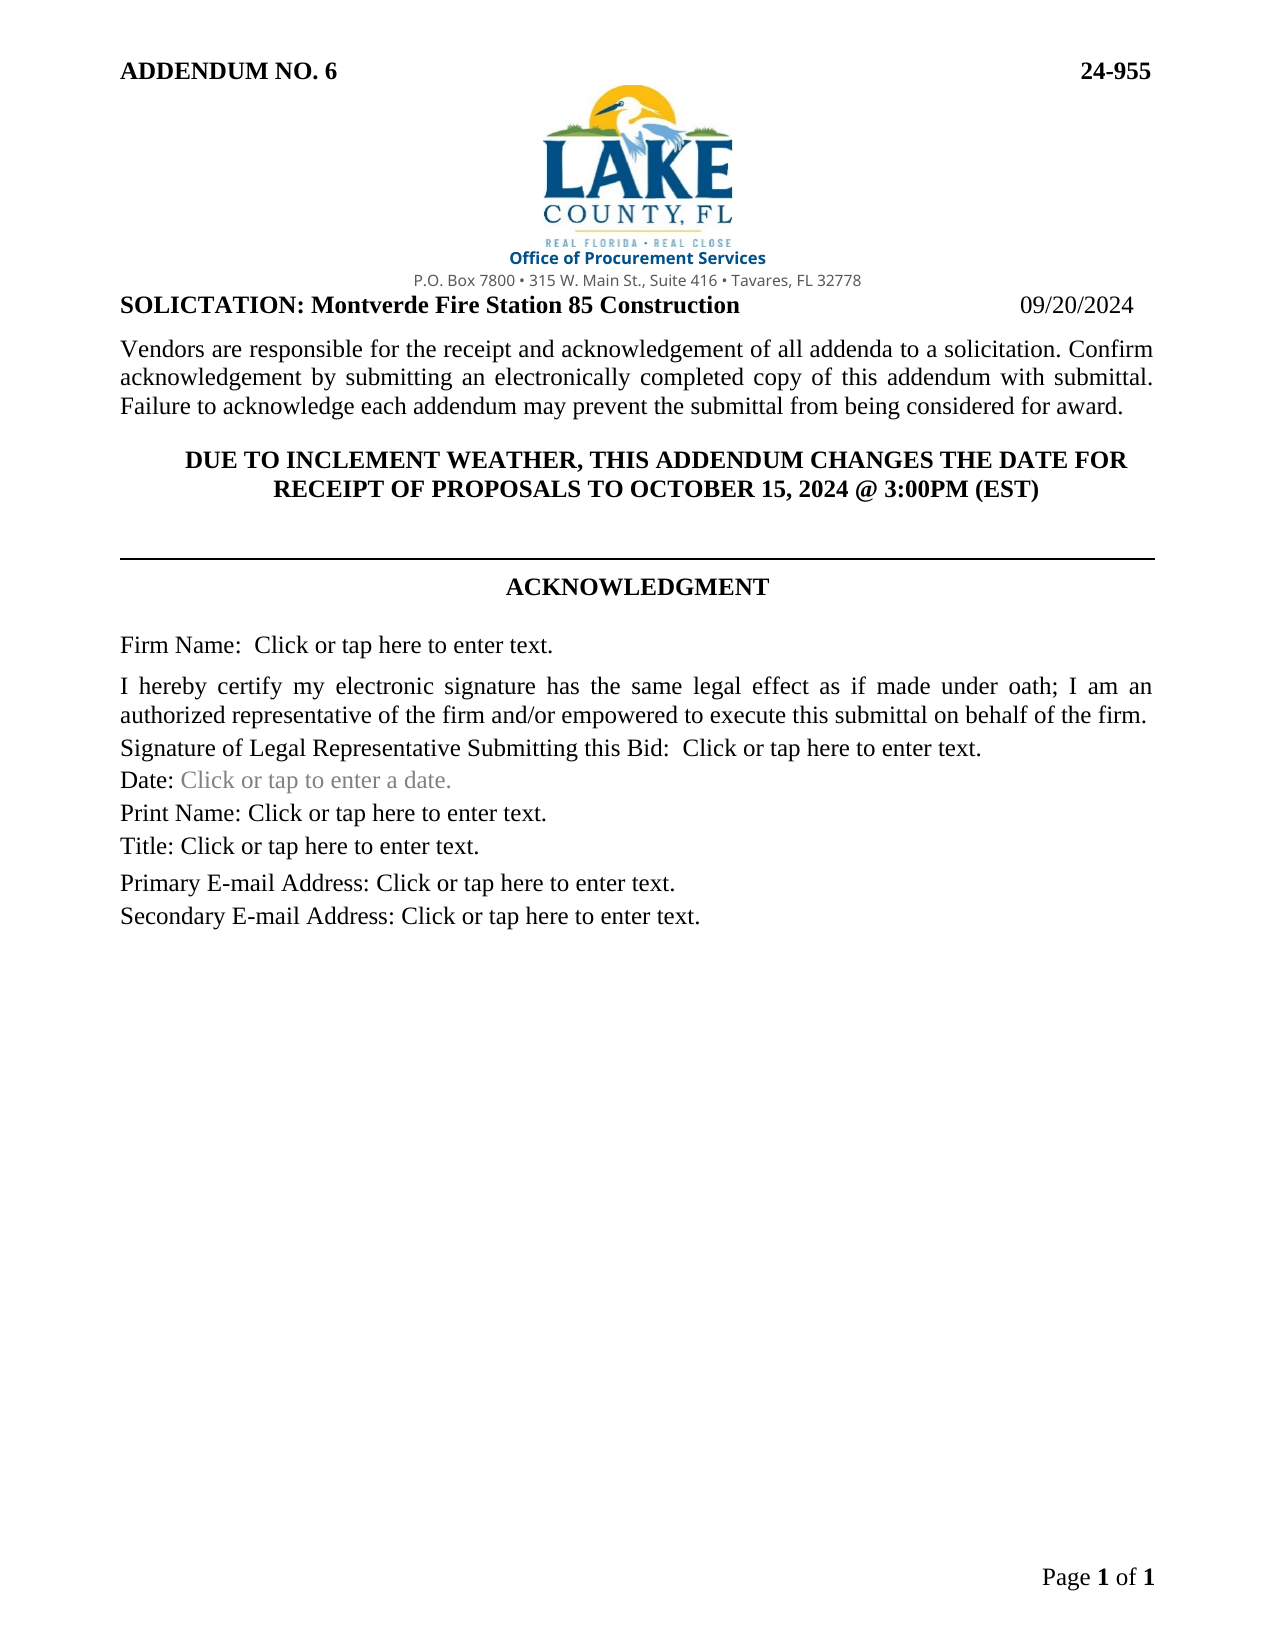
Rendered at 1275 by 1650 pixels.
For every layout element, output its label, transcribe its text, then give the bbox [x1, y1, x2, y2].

text Firm Name: [120, 630, 1155, 658]
text Office of Procurement Services [120, 247, 1155, 269]
text I hereby certify my electronic signature has the same legal effect as if made under oath; I am an authorized representative of the firm and/or empowered to execute this submittal on behalf of the firm. [120, 671, 1155, 728]
picture [543, 85, 733, 247]
text Print Name: [120, 798, 1155, 827]
text Primary E-mail Address: [120, 868, 1155, 897]
text ACKNOWLEDGMENT [120, 572, 1155, 601]
text Vendors are responsible for the receipt and acknowledgement of all addenda to a solicitation. Confirm acknowledgement by submitting an electronically completed copy of this addendum with submittal. Failure to acknowledge each addendum may prevent the submittal from being considered for award. [120, 334, 1155, 420]
text Title: [120, 831, 1155, 860]
text SOLICTATION: Montverde Fire Station 85 Construction 09/20/2024 [120, 291, 1155, 319]
text Signature of Legal Representative Submitting this Bid: [120, 733, 1155, 761]
text Secondary E-mail Address: [120, 901, 1155, 930]
text Date: [120, 766, 1155, 794]
text P.O. Box 7800 • 315 W. Main St., Suite 416 • Tavares, FL 32778 [120, 269, 1155, 291]
text DUE TO INCLEMENT WEATHER, THIS ADDENDUM CHANGES THE DATE FOR RECEIPT OF PROPOSALS TO OCTOBER 15, 2024 @ 3:00PM (EST) [157, 445, 1155, 502]
